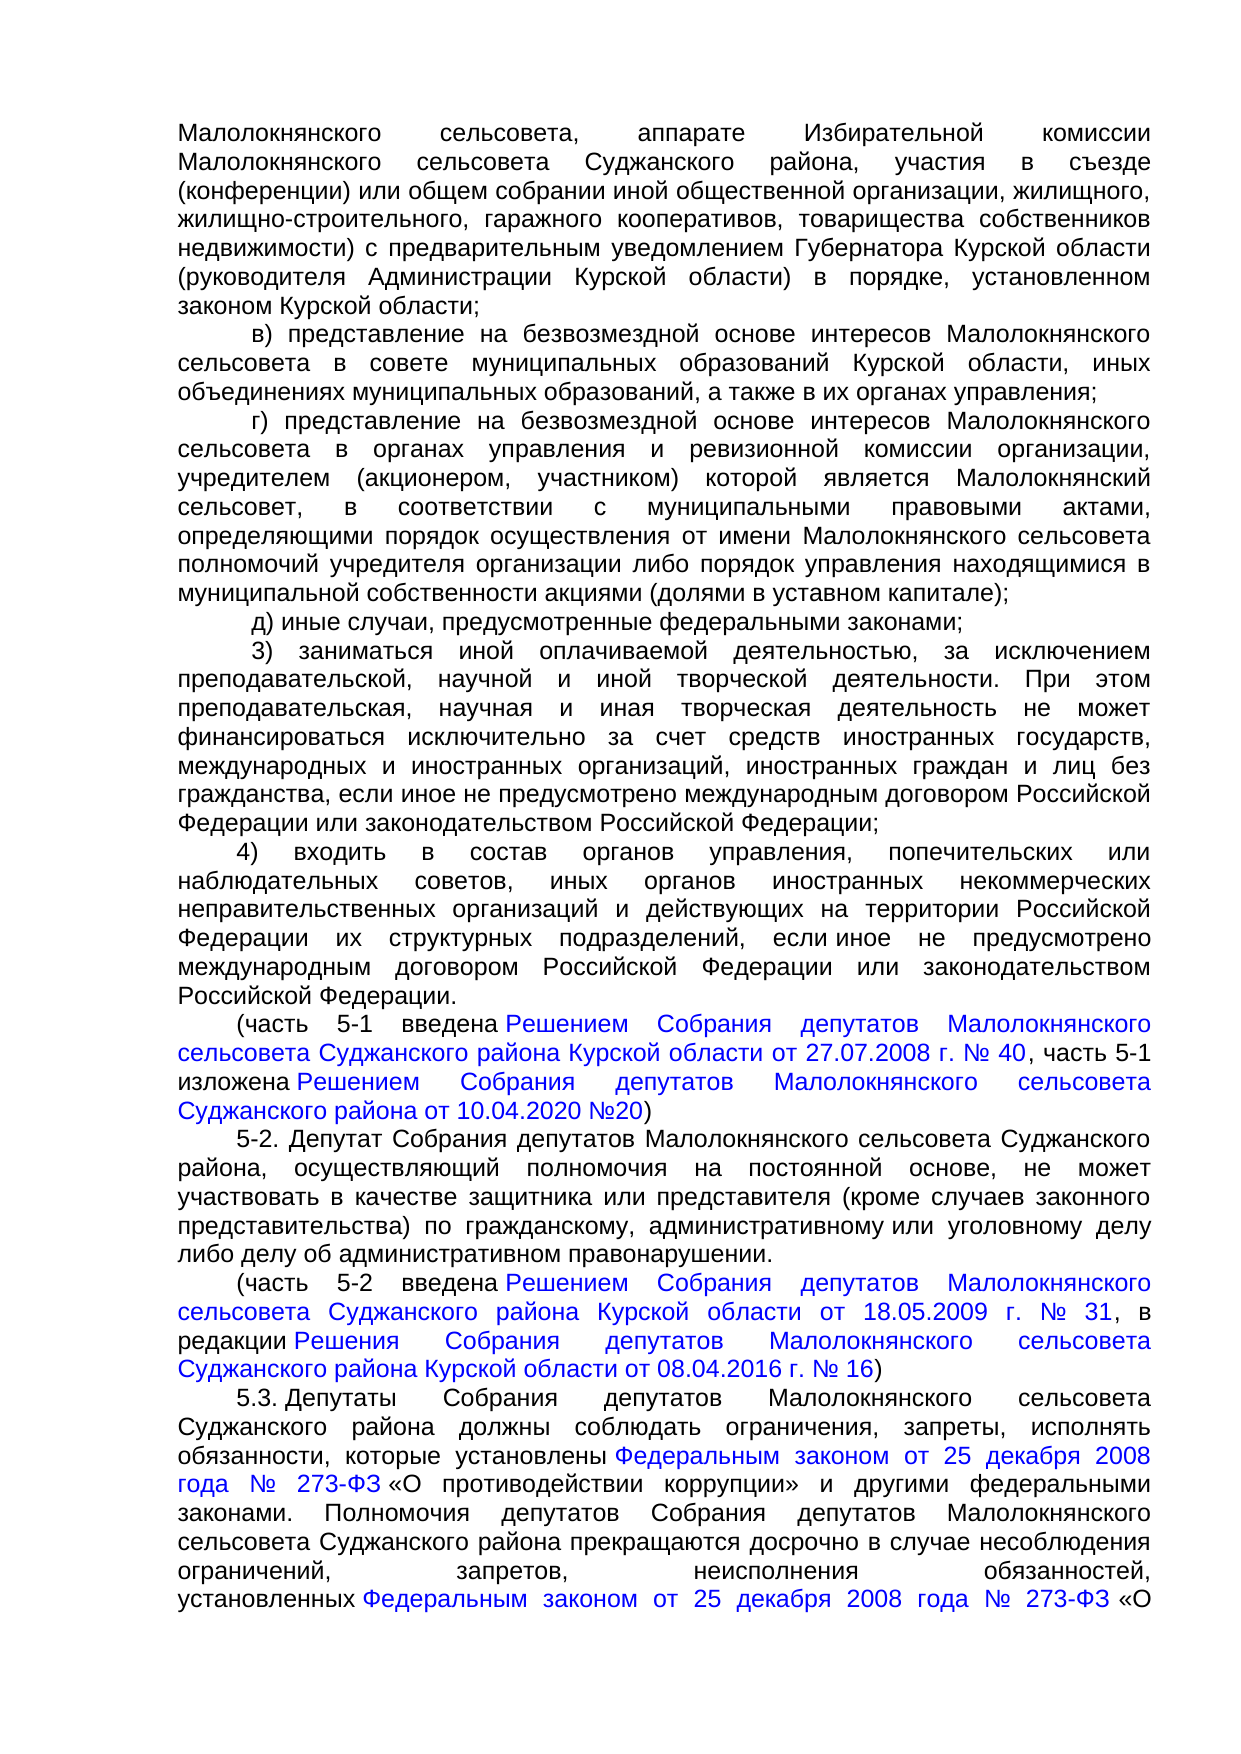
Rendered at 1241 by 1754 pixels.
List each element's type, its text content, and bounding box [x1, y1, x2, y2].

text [177, 1383, 1152, 1613]
text 4) входить в состав органов управления, попечительских или наблюдательных советов, иных органов иностранных некоммерческих неправительственных организаций и действующих на территории Российской Федерации их структурных подразделений, если иное не предусмотрено международным договором Российской Федерации или законодательством Российской Федерации. [177, 837, 1152, 1009]
text (часть 5-1 введена Решением Собрания депутатов Малолокнянского сельсовета Суджанского района Курской области от 27.07.2008 г. № 40, часть 5-1 изложена Решением Собрания депутатов Малолокнянского сельсовета Суджанского района от 10.04.2020 №20) [177, 1009, 1152, 1124]
text (часть 5-2 введена Решением Собрания депутатов Малолокнянского сельсовета Суджанского района Курской области от 18.05.2009 г. № 31, в редакции Решения Собрания депутатов Малолокнянского сельсовета Суджанского района Курской области от 08.04.2016 г. № 16) [177, 1268, 1152, 1383]
text г) представление на безвозмездной основе интересов Малолокнянского сельсовета в органах управления и ревизионной комиссии организации, учредителем (акционером, участником) которой является Малолокнянский сельсовет, в соответствии с муниципальными правовыми актами, определяющими порядок осуществления от имени Малолокнянского сельсовета полномочий учредителя организации либо порядок управления находящимися в муниципальной собственности акциями (долями в уставном капитале); [177, 406, 1152, 607]
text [177, 118, 1152, 319]
text в) представление на безвозмездной основе интересов Малолокнянского сельсовета в совете муниципальных образований Курской области, иных объединениях муниципальных образований, а также в их органах управления; [177, 319, 1152, 406]
text д) иные случаи, предусмотренные федеральными законами; [177, 607, 1152, 636]
text 3) заниматься иной оплачиваемой деятельностью, за исключением преподавательской, научной и иной творческой деятельности. При этом преподавательская, научная и иная творческая деятельность не может финансироваться исключительно за счет средств иностранных государств, международных и иностранных организаций, иностранных граждан и лиц без гражданства, если иное не предусмотрено международным договором Российской Федерации или законодательством Российской Федерации; [177, 636, 1152, 837]
text 5-2. Депутат Собрания депутатов Малолокнянского сельсовета Суджанского района, осуществляющий полномочия на постоянной основе, не может участвовать в качестве защитника или представителя (кроме случаев законного представительства) по гражданскому, административному или уголовному делу либо делу об административном правонарушении. [177, 1124, 1152, 1268]
